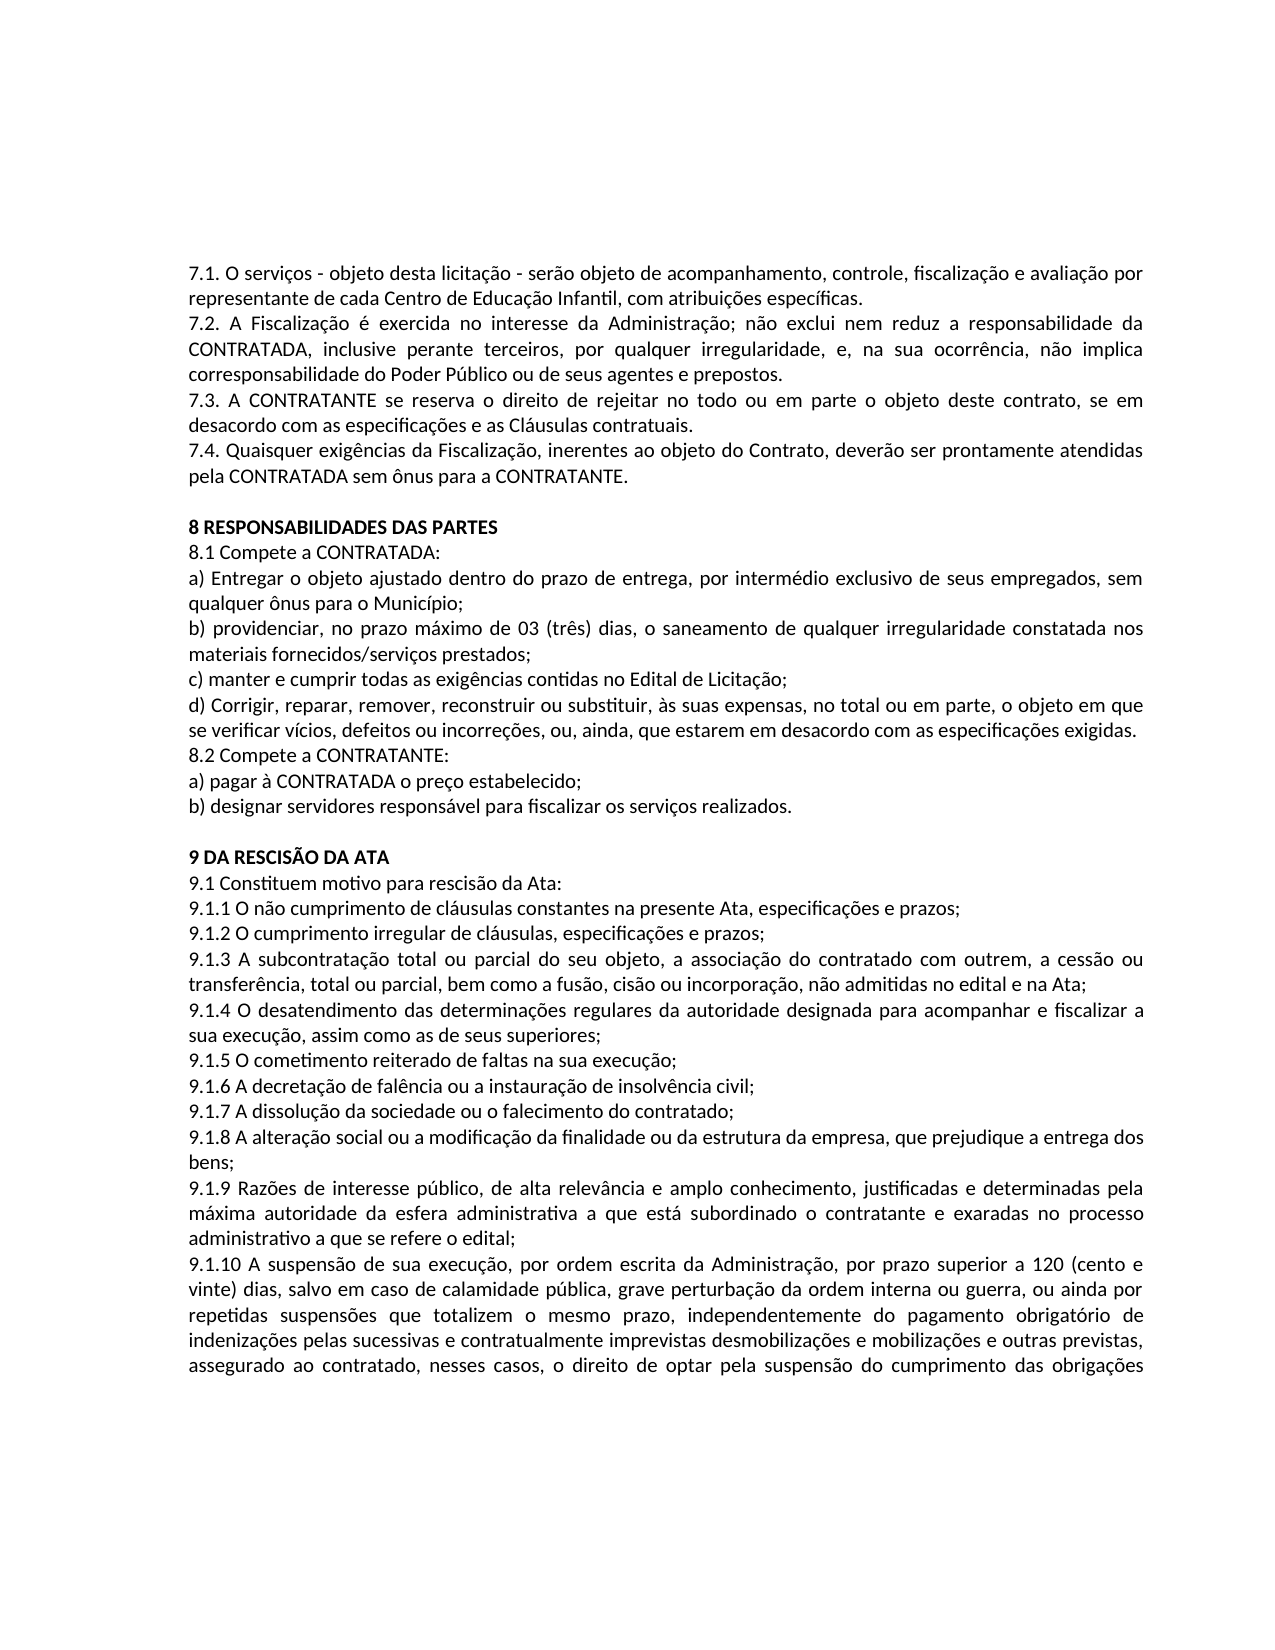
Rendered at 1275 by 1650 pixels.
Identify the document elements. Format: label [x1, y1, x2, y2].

table_header [166, 239, 1146, 1451]
